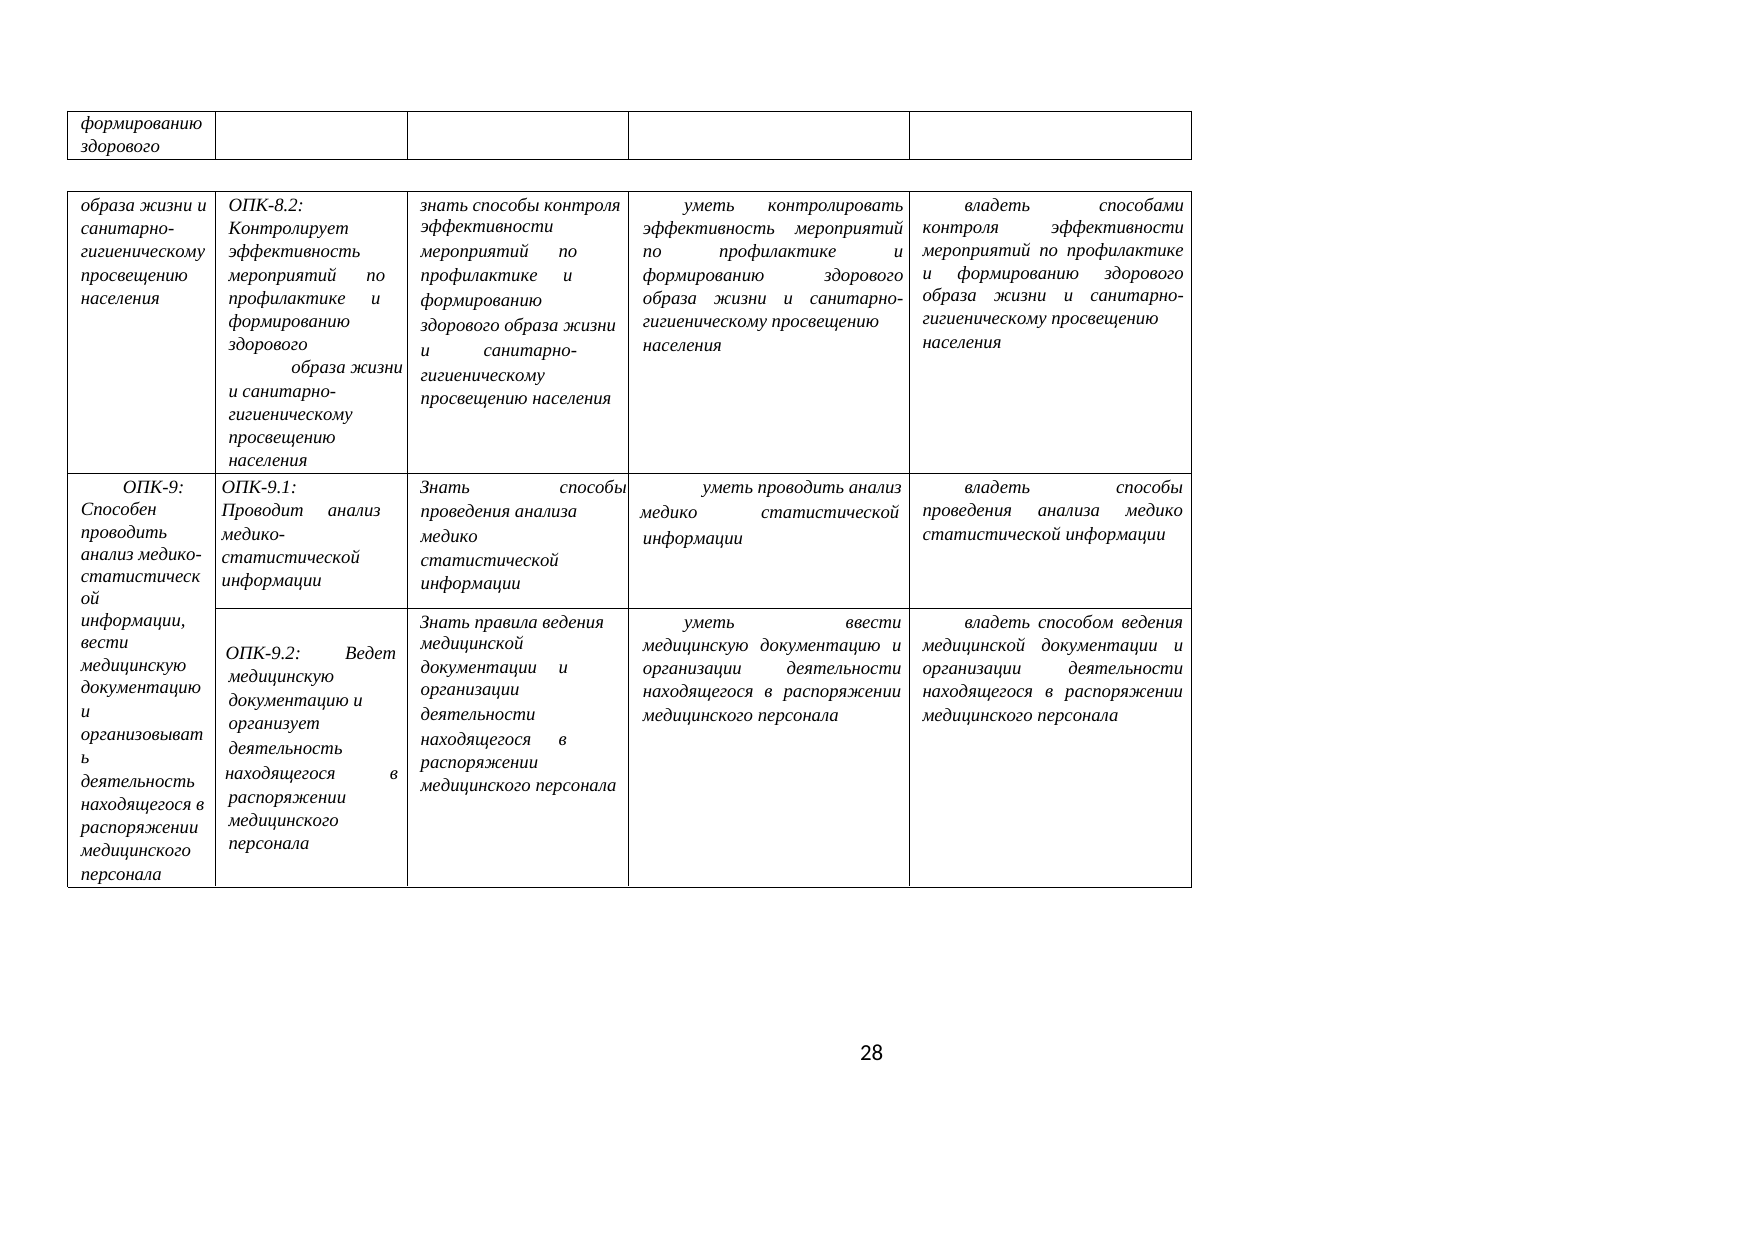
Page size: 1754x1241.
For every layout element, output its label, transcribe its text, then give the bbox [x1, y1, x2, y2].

table_cell Знать способы проведения анализа медико статистической информации [408, 474, 628, 607]
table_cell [629, 112, 909, 159]
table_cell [68, 112, 215, 159]
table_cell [910, 112, 1191, 159]
table_header знать способы контроля эффективности мероприятий по профилактике и формированию здорового образа жизни и санитарно- гигиеническому просвещению населения [408, 192, 628, 473]
table_cell ОПК-9.1: Проводит анализ медико- статистической информации [216, 474, 407, 607]
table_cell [408, 112, 628, 159]
table_cell владеть способы проведения анализа медико статистической информации [910, 474, 1191, 607]
table_header ОПК-8.2: Контролирует эффективность мероприятий по профилактике и формированию здорового образа жизни и санитарно- гигиеническому просвещению населения [216, 192, 407, 473]
table_cell ОПК-9.2: Ведет медицинскую документацию и организует деятельность находящегося в распоряжении медицинского персонала [216, 609, 407, 886]
table_cell уметь проводить анализ медико статистической информации [629, 474, 909, 607]
table_header образа жизни и санитарно- гигиеническому просвещению населения [68, 192, 215, 473]
table_header уметь контролировать эффективность мероприятий по профилактике и формированию здорового образа жизни и санитарно- гигиеническому просвещению населения [629, 192, 909, 473]
table_cell уметь ввести медицинскую документацию и организации деятельности находящегося в распоряжении медицинского персонала [629, 609, 909, 886]
table_cell ОПК-9: Способен проводить анализ медико- статистическ ой информации, вести медицинскую документацию и организовыват ь деятельность находящегося в распоряжении медицинского персонала [68, 474, 215, 886]
table_cell владеть способом ведения медицинской документации и организации деятельности находящегося в распоряжении медицинского персонала [910, 609, 1191, 886]
table_cell Знать правила ведения медицинской документации и организации деятельности находящегося в распоряжении медицинского персонала [408, 609, 628, 886]
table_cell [216, 112, 407, 159]
table_header владеть способами контроля эффективности мероприятий по профилактике и формированию здорового образа жизни и санитарно- гигиеническому просвещению населения [910, 192, 1191, 473]
